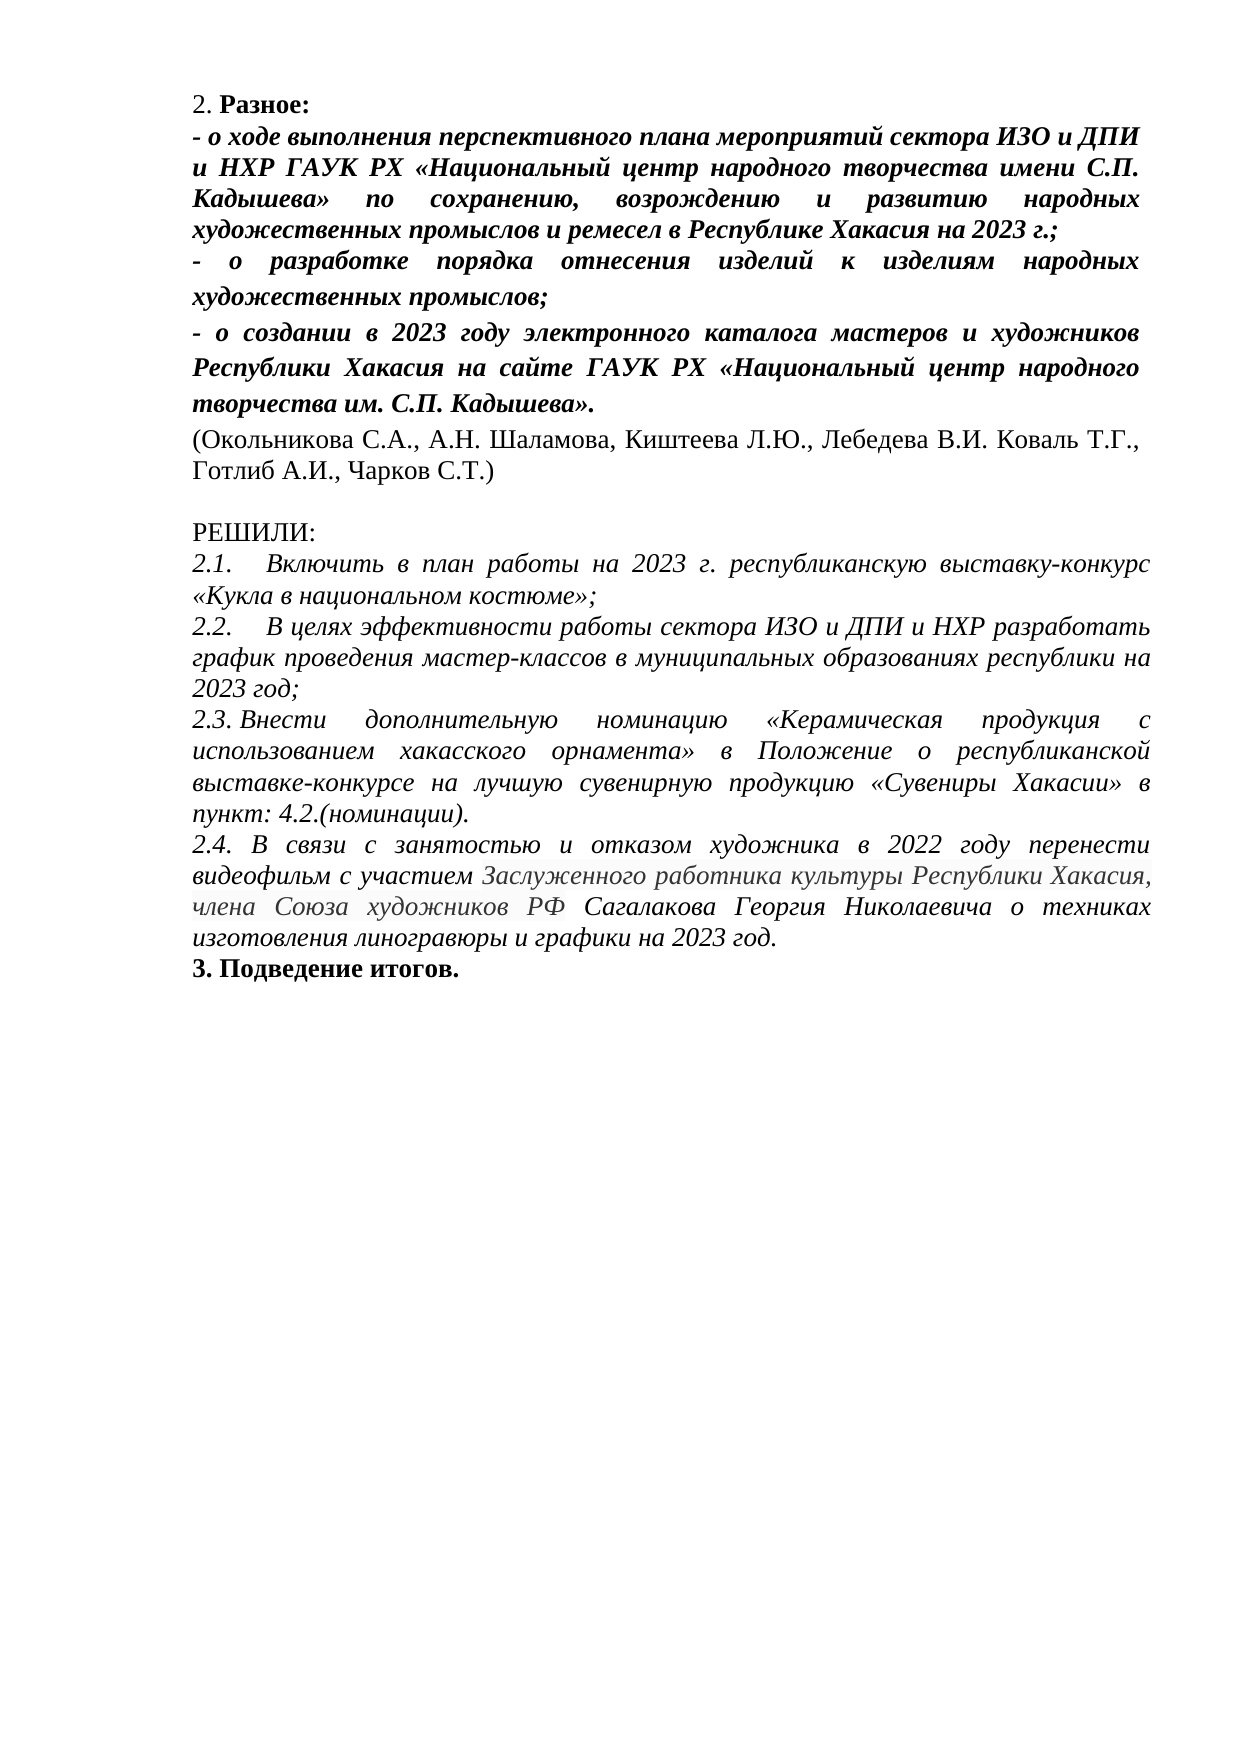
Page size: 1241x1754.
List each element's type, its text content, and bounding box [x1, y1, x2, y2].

text 2.3. Внести дополнительную номинацию «Керамическая продукция с использованием хакасского орнамента» в Положение о республиканской выставке-конкурсе на лучшую сувенирную продукцию «Сувениры Хакасии» в пункт: 4.2.(номинации). [192, 703, 1152, 828]
text 2.4. В связи с занятостью и отказом художника в 2022 году перенести видеофильм с участием Заслуженного работника культуры Республики Хакасия, члена Союза художников РФ Сагалакова Георгия Николаевича о техниках изготовления линогравюры и графики на 2023 год. [192, 890, 1152, 952]
table_cell 2. Разное: - о ходе выполнения перспективного плана мероприятий сектора ИЗО и ДПИ и НХР ГАУК РХ «Национальный центр народного творчества имени С.П. Кадышева» по сохранению, возрождению и развитию народных художественных промыслов и ремесел в Республике Хакасия на 2023 г.; - о разработке порядка отнесения изделий к изделиям народных художественных промыслов; - о создании в 2023 году электронного каталога мастеров и художников Республики Хакасия на сайте ГАУК РХ «Национальный центр народного творчества им. С.П. Кадышева». (Окольникова С.А., А.Н. Шаламова, Киштеева Л.Ю., Лебедева В.И. Коваль Т.Г., Готлиб А.И., Чарков С.Т.) РЕШИЛИ: [181, 89, 1152, 548]
text 3. Подведение итогов. [192, 952, 1152, 984]
list Включить в план работы на 2023 г. республиканскую выставку-конкурс «Кукла в национальном костюме»; [192, 548, 1152, 610]
text 2.4. В связи с занятостью и отказом художника в 2022 году перенести видеофильм с участием Заслуженного работника культуры Республики Хакасия, члена Союза художников РФ Сагалакова Георгия Николаевича о техниках изготовления линогравюры и графики на 2023 год. [192, 828, 1152, 890]
list В целях эффективности работы сектора ИЗО и ДПИ и НХР разработать график проведения мастер-классов в муниципальных образованиях республики на 2023 год; [192, 610, 1152, 703]
